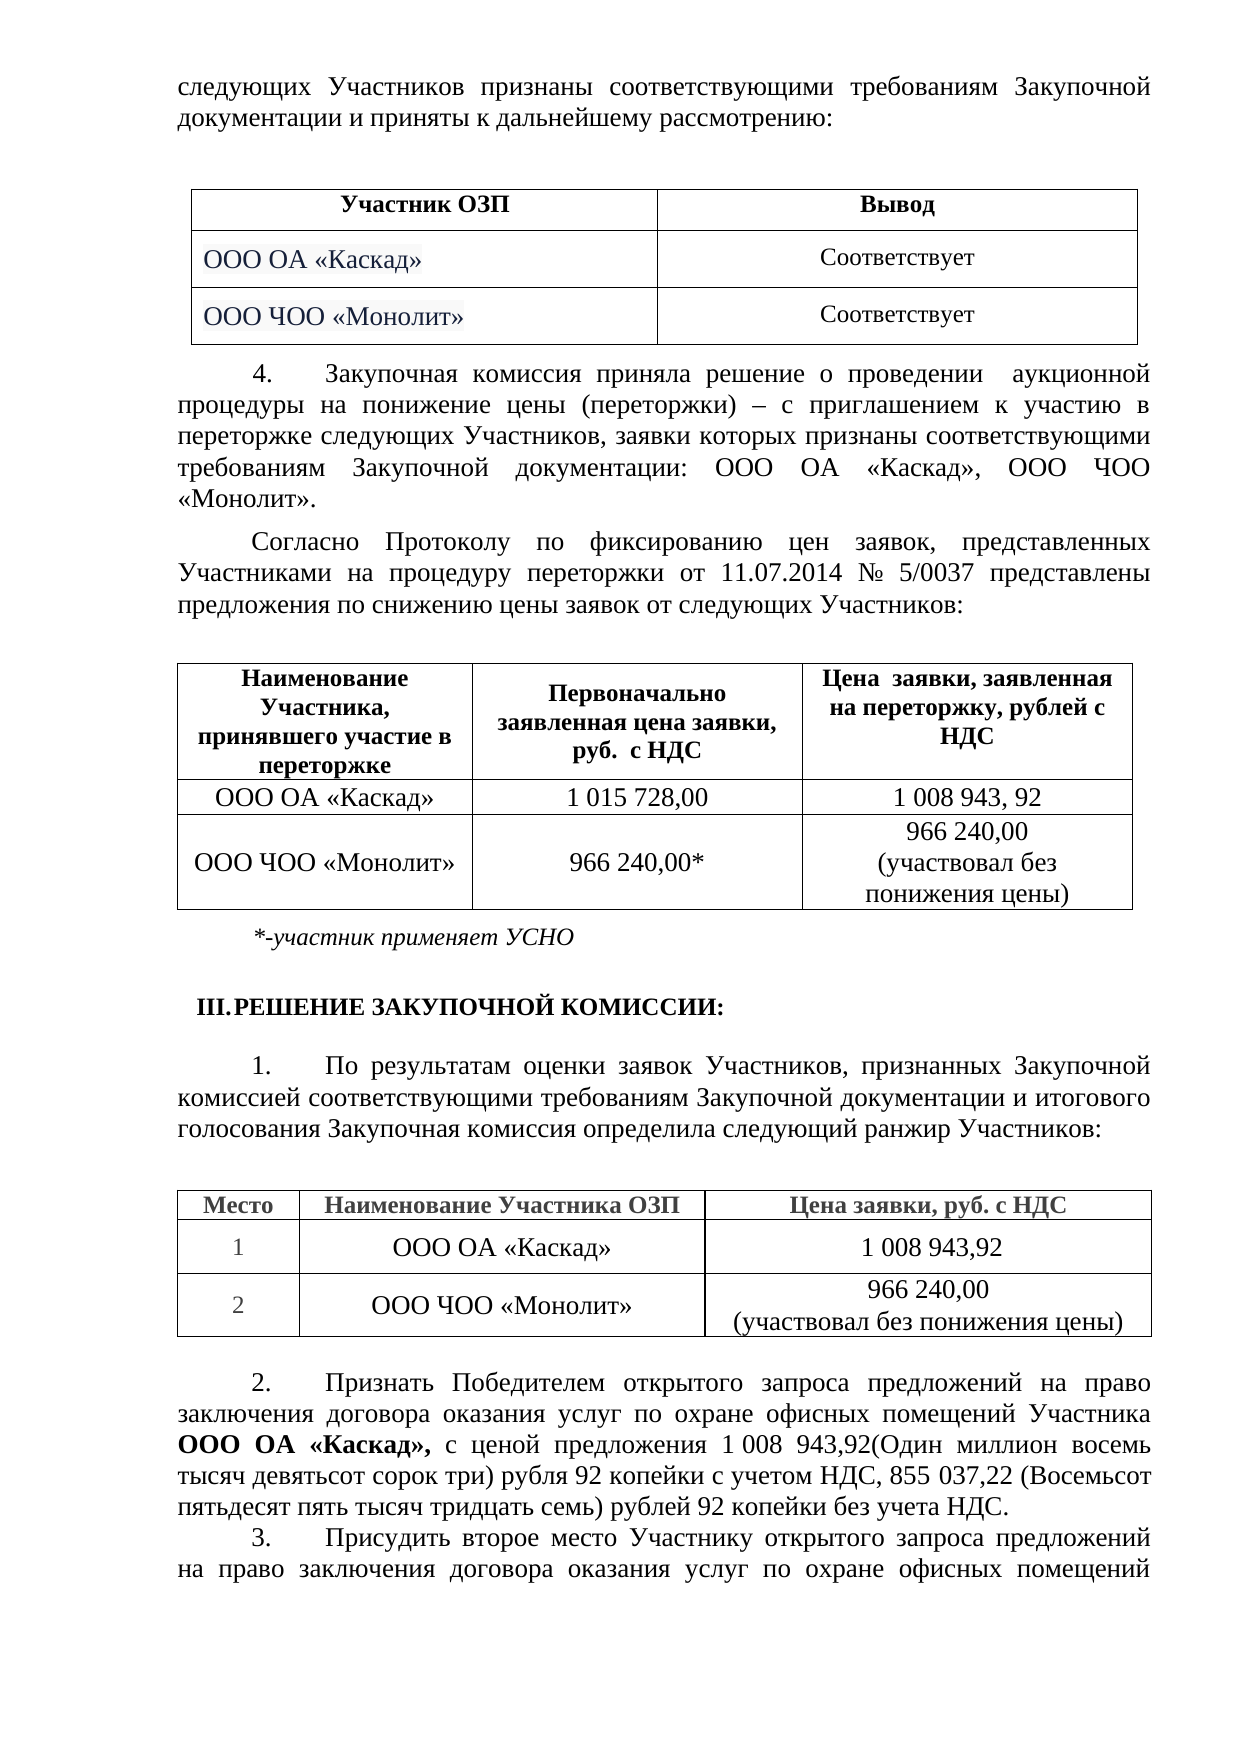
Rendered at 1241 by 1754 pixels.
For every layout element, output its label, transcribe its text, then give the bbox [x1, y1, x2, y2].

table_cell ООО ЧОО «Монолит» [192, 288, 657, 344]
table_header Наименование Участника ОЗП [300, 1191, 704, 1219]
table_cell 1 015 728,00 [473, 780, 802, 814]
table_header Наименование Участника, принявшего участие в переторжке [178, 664, 472, 778]
list РЕШЕНИЕ ЗАКУПОЧНОЙ КОМИССИИ: [196, 992, 1152, 1021]
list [177, 1521, 1152, 1584]
table_header Вывод [658, 190, 1137, 230]
table_cell 1 008 943, 92 [803, 780, 1132, 814]
table_cell ООО ОА «Каскад» [192, 231, 657, 287]
table_cell 966 240,00 (участвовал без понижения цены) [706, 1274, 1151, 1336]
table_header Участник ОЗП [192, 190, 657, 230]
table_cell 966 240,00* [473, 815, 802, 908]
table_cell Соответствует [658, 231, 1137, 287]
table_cell 2 [178, 1274, 299, 1336]
text Согласно Протоколу по фиксированию цен заявок, представленных Участниками на процедуру переторжки от 11.07.2014 № 5/0037 представлены предложения по снижению цены заявок от следующих Участников: [177, 525, 1152, 619]
table_header Цена заявки, руб. с НДС [706, 1191, 1151, 1219]
table_header Место [178, 1191, 299, 1219]
table_cell ООО ЧОО «Монолит» [300, 1274, 704, 1336]
table_cell ООО ОА «Каскад» [300, 1220, 704, 1272]
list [177, 70, 1152, 132]
table_cell 1 [178, 1220, 299, 1272]
list Признать Победителем открытого запроса предложений на право заключения договора оказания услуг по охране офисных помещений Участника ООО ОА «Каскад», с ценой предложения 1 008 943,92(Один миллион восемь тысяч девятьсот сорок три) рубля 92 копейки с учетом НДС, 855 037,22 (Восемьсот пятьдесят пять тысяч тридцать семь) рублей 92 копейки без учета НДС. [177, 1366, 1152, 1521]
table_cell ООО ЧОО «Монолит» [178, 815, 472, 908]
table_cell ООО ОА «Каскад» [178, 780, 472, 814]
table_cell 966 240,00 (участвовал без понижения цены) [803, 815, 1132, 908]
text *-участник применяет УСНО [177, 922, 1152, 951]
table_cell 1 008 943,92 [706, 1220, 1151, 1272]
list По результатам оценки заявок Участников, признанных Закупочной комиссией соответствующими требованиям Закупочной документации и итогового голосования Закупочная комиссия определила следующий ранжир Участников: [177, 1049, 1152, 1143]
list Закупочная комиссия приняла решение о проведении аукционной процедуры на понижение цены (переторжки) – с приглашением к участию в переторжке следующих Участников, заявки которых признаны соответствующими требованиям Закупочной документации: ООО ОА «Каскад», ООО ЧОО «Монолит». [177, 357, 1152, 513]
table_header Первоначально заявленная цена заявки, руб. с НДС [473, 664, 802, 778]
table_header Цена заявки, заявленная на переторжку, рублей с НДС [803, 664, 1132, 778]
table_cell Соответствует [658, 288, 1137, 344]
